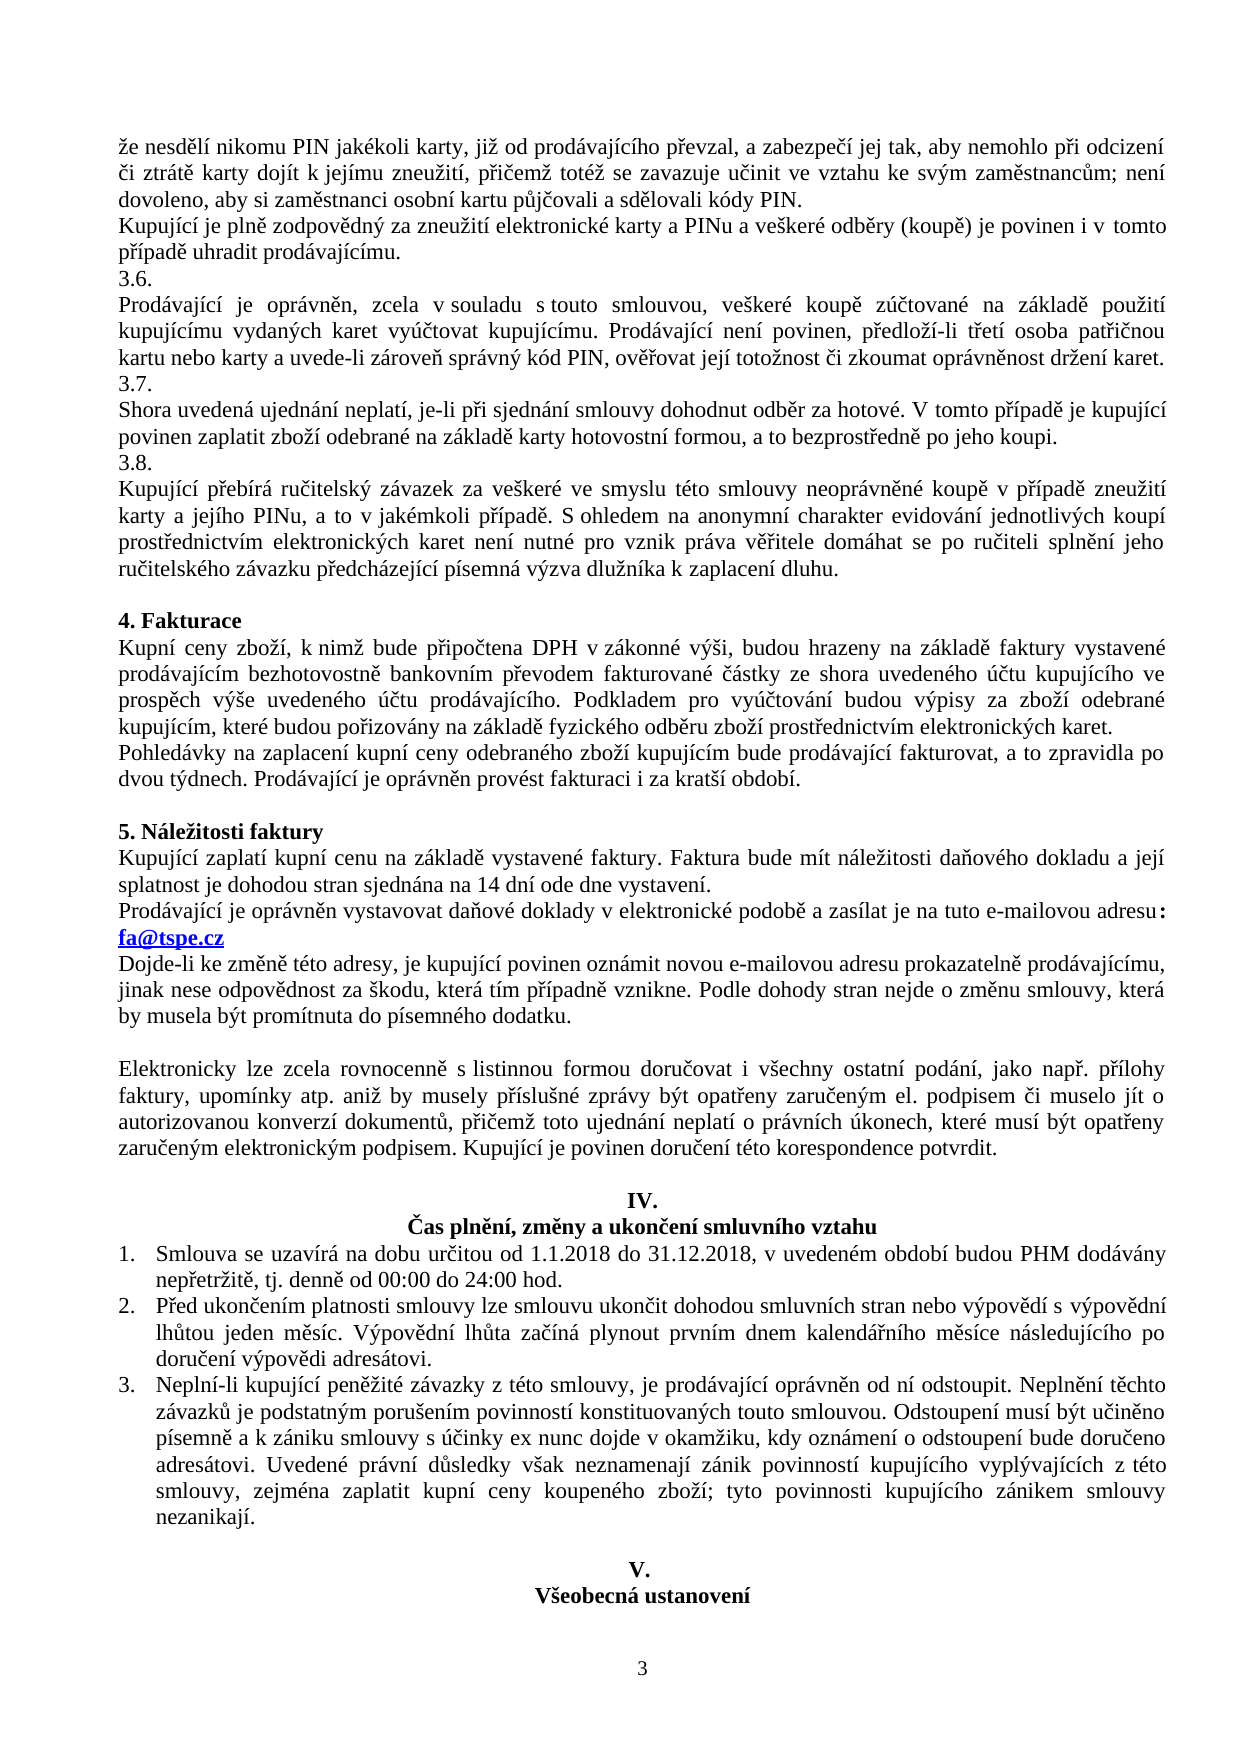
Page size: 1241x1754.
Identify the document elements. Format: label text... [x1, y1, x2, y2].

list 3.7. [118, 370, 1167, 396]
list Elektronicky lze zcela rovnocenně s listinnou formou doručovat i všechny ostatní podání, jako např. přílohy faktury, upomínky atp. aniž by musely příslušné zprávy být opatřeny zaručeným el. podpisem či muselo jít o autorizovanou konverzí dokumentů, přičemž toto ujednání neplatí o právních úkonech, které musí být opatřeny zaručeným elektronickým podpisem. Kupující je povinen doručení této korespondence potvrdit. [118, 1055, 1167, 1161]
list 4. Fakturace [118, 607, 1167, 634]
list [118, 133, 1167, 212]
list Dojde-li ke změně této adresy, je kupující povinen oznámit novou e-mailovou adresu prokazatelně prodávajícímu, jinak nese odpovědnost za škodu, která tím případně vznikne. Podle dohody stran nejde o změnu smlouvy, která by musela být promítnuta do písemného dodatku. [118, 950, 1167, 1029]
list Smlouva se uzavírá na dobu určitou od 1.1.2018 do 31.12.2018, v uvedeném období budou PHM dodávány nepřetržitě, tj. denně od 00:00 do 24:00 hod. [118, 1240, 1167, 1292]
list IV. Čas plnění, změny a ukončení smluvního vztahu [118, 1187, 1167, 1240]
list Kupující přebírá ručitelský závazek za veškeré ve smyslu této smlouvy neoprávněné koupě v případě zneužití karty a jejího PINu, a to v jakémkoli případě. S ohledem na anonymní charakter evidování jednotlivých koupí prostřednictvím elektronických karet není nutné pro vznik práva věřitele domáhat se po ručiteli splnění jeho ručitelského závazku předcházející písemná výzva dlužníka k zaplacení dluhu. [118, 476, 1167, 581]
list Před ukončením platnosti smlouvy lze smlouvu ukončit dohodou smluvních stran nebo výpovědí s výpovědní lhůtou jeden měsíc. Výpovědní lhůta začíná plynout prvním dnem kalendářního měsíce následujícího po doručení výpovědi adresátovi. [118, 1292, 1167, 1372]
list Kupující je plně zodpovědný za zneužití elektronické karty a PINu a veškeré odběry (koupě) je povinen i v tomto případě uhradit prodávajícímu. [118, 212, 1167, 265]
list Prodávající je oprávněn, zcela v souladu s touto smlouvou, veškeré koupě zúčtované na základě použití kupujícímu vydaných karet vyúčtovat kupujícímu. Prodávající není povinen, předloží-li třetí osoba patřičnou kartu nebo karty a uvede-li zároveň správný kód PIN, ověřovat její totožnost či zkoumat oprávněnost držení karet. [118, 291, 1167, 370]
list 3.8. [118, 449, 1167, 476]
list Prodávající je oprávněn vystavovat daňové doklady v elektronické podobě a zasílat je na tuto e-mailovou adresu: fa@tspe.cz [118, 897, 1167, 950]
list 3.6. [118, 265, 1167, 291]
list Kupní ceny zboží, k nimž bude připočtena DPH v zákonné výši, budou hrazeny na základě faktury vystavené prodávajícím bezhotovostně bankovním převodem fakturované částky ze shora uvedeného účtu kupujícího ve prospěch výše uvedeného účtu prodávajícího. Podkladem pro vyúčtování budou výpisy za zboží odebrané kupujícím, které budou pořizovány na základě fyzického odběru zboží prostřednictvím elektronických karet. [118, 634, 1167, 739]
list Shora uvedená ujednání neplatí, je-li při sjednání smlouvy dohodnut odběr za hotové. V tomto případě je kupující povinen zaplatit zboží odebrané na základě karty hotovostní formou, a to bezprostředně po jeho koupi. [118, 396, 1167, 449]
list V. Všeobecná ustanovení [118, 1556, 1167, 1609]
list Kupující zaplatí kupní cenu na základě vystavené faktury. Faktura bude mít náležitosti daňového dokladu a její splatnost je dohodou stran sjednána na 14 dní ode dne vystavení. [118, 844, 1167, 897]
list 5. Náležitosti faktury [118, 818, 1167, 844]
list Neplní-li kupující peněžité závazky z této smlouvy, je prodávající oprávněn od ní odstoupit. Neplnění těchto závazků je podstatným porušením povinností konstituovaných touto smlouvou. Odstoupení musí být učiněno písemně a k zániku smlouvy s účinky ex nunc dojde v okamžiku, kdy oznámení o odstoupení bude doručeno adresátovi. Uvedené právní důsledky však neznamenají zánik povinností kupujícího vyplývajících z této smlouvy, zejména zaplatit kupní ceny koupeného zboží; tyto povinnosti kupujícího zánikem smlouvy nezanikají. [118, 1372, 1167, 1530]
list Pohledávky na zaplacení kupní ceny odebraného zboží kupujícím bude prodávající fakturovat, a to zpravidla po dvou týdnech. Prodávající je oprávněn provést fakturaci i za kratší období. [118, 739, 1167, 792]
